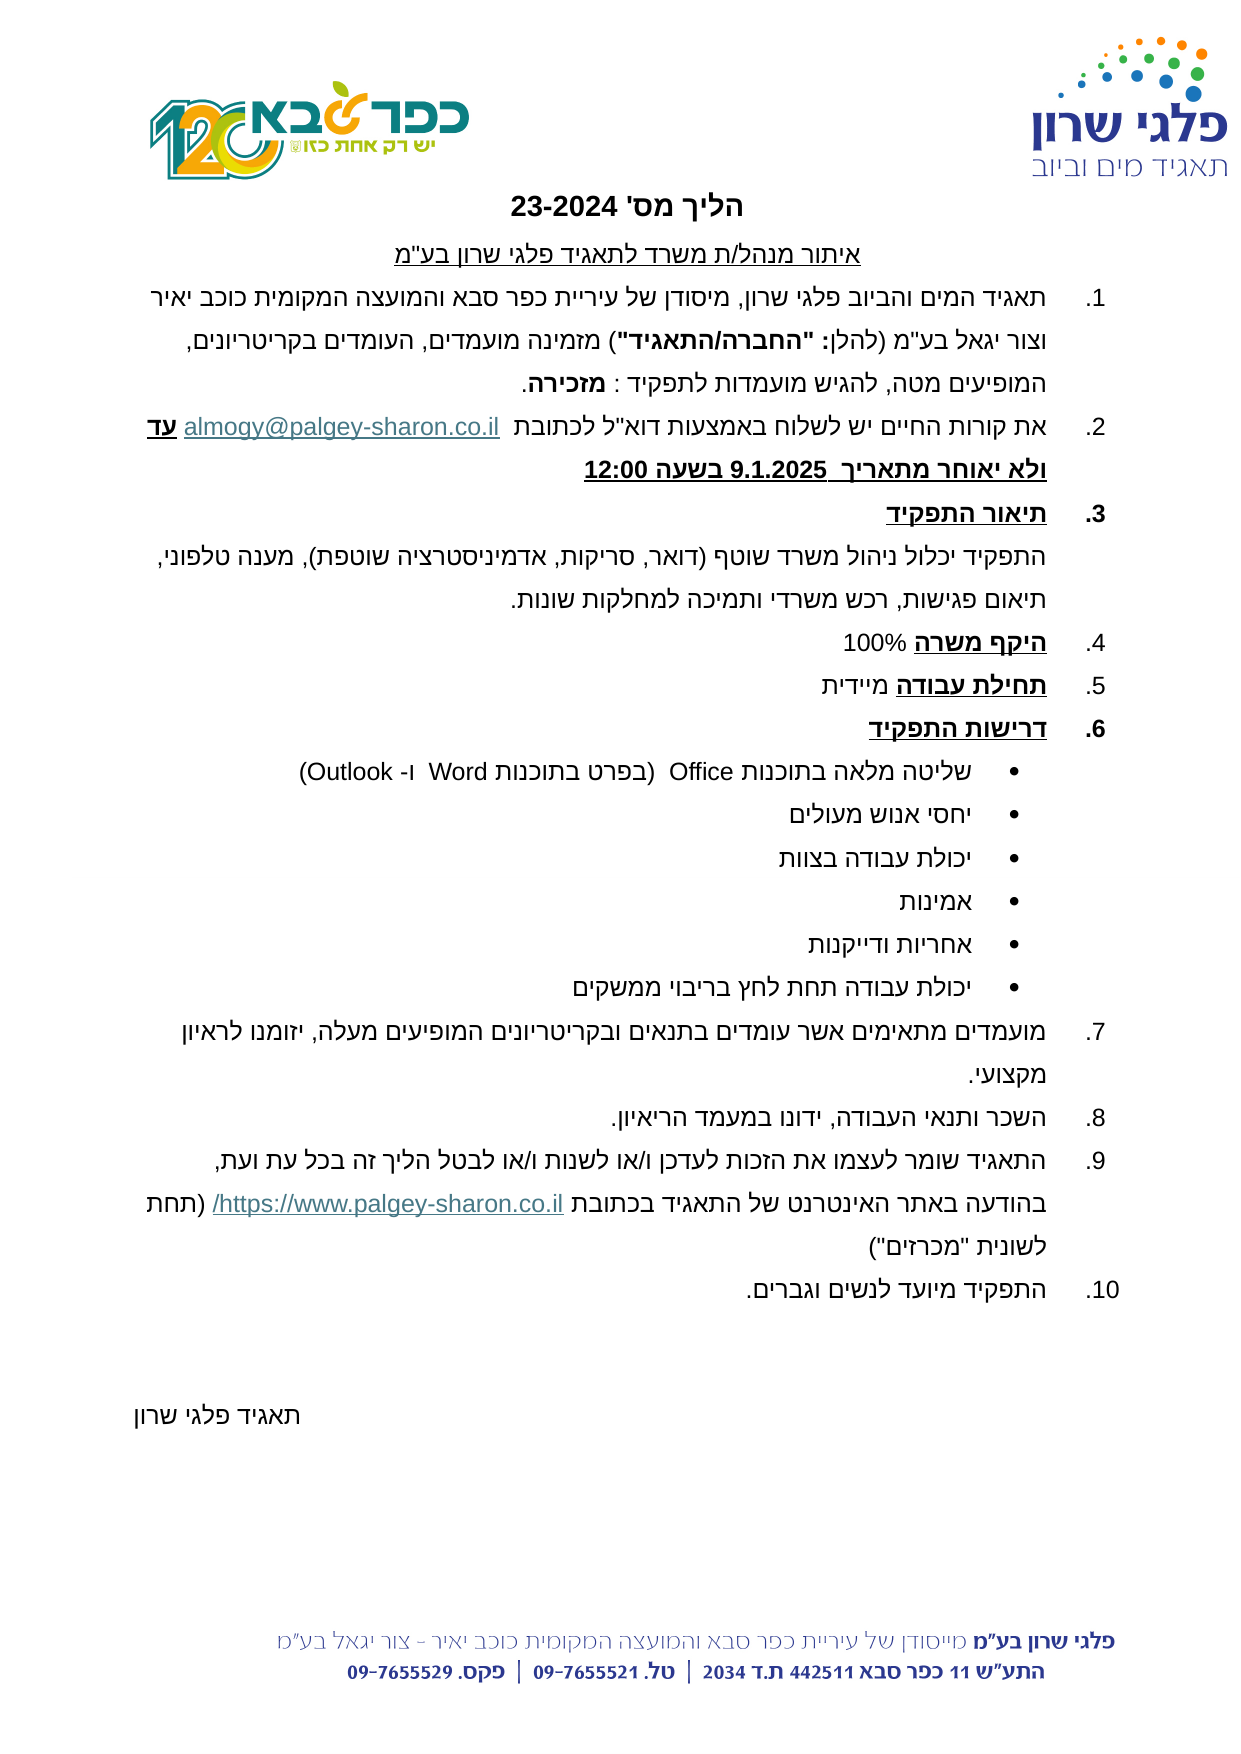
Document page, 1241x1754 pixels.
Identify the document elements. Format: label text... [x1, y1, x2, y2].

list אחריות ודייקנות [133, 930, 1010, 959]
list מועמדים מתאימים אשר עומדים בתנאים ובקריטריונים המופיעים מעלה, יזומנו לראיון מקצועי. [133, 1017, 1085, 1088]
list התפקיד מיועד לנשים וגברים. [133, 1275, 1085, 1304]
list היקף משרה 100% [133, 628, 1085, 657]
list התפקיד יכלול ניהול משרד שוטף (דואר, סריקות, אדמיניסטרציה שוטפת), מענה טלפוני, תיאום פגישות, רכש משרדי ותמיכה למחלקות שונות. [133, 542, 1047, 613]
list יכולת עבודה בצוות [133, 844, 1010, 873]
list שליטה מלאה בתוכנות Office (בפרט בתוכנות Word ו- Outlook) [133, 757, 1010, 786]
text הליך מס' 23-2024 [133, 189, 1122, 223]
list תאגיד המים והביוב פלגי שרון, מיסודן של עיריית כפר סבא והמועצה המקומית כוכב יאיר וצור יגאל בע"מ (להלן: "החברה/התאגיד") מזמינה מועמדים, העומדים בקריטריונים, המופיעים מטה, להגיש מועמדות לתפקיד : מזכירה. [133, 283, 1085, 398]
list את קורות החיים יש לשלוח באמצעות דוא"ל לכתובת almogy@palgey-sharon.co.il עד ולא יאוחר מתאריך 9.1.2025 בשעה 12:00 [133, 412, 1085, 484]
list אמינות [133, 887, 1010, 916]
list דרישות התפקיד [133, 714, 1085, 743]
list השכר ותנאי העבודה, ידונו במעמד הריאיון. [133, 1103, 1085, 1132]
list תחילת עבודה מיידית [133, 671, 1085, 700]
list תיאור התפקיד [133, 498, 1085, 527]
list התאגיד שומר לעצמו את הזכות לעדכן ו/או לשנות ו/או לבטל הליך זה בכל עת ועת, בהודעה באתר האינטרנט של התאגיד בכתובת https://www.palgey-sharon.co.il/ (תחת לשונית "מכרזים") [133, 1146, 1085, 1261]
text איתור מנהל/ת משרד לתאגיד פלגי שרון בע"מ [133, 240, 1122, 268]
list יכולת עבודה תחת לחץ בריבוי ממשקים [133, 973, 1010, 1002]
text תאגיד פלגי שרון [133, 1401, 1122, 1430]
picture [72, 1, 1241, 1754]
list יחסי אנוש מעולים [133, 801, 1010, 829]
